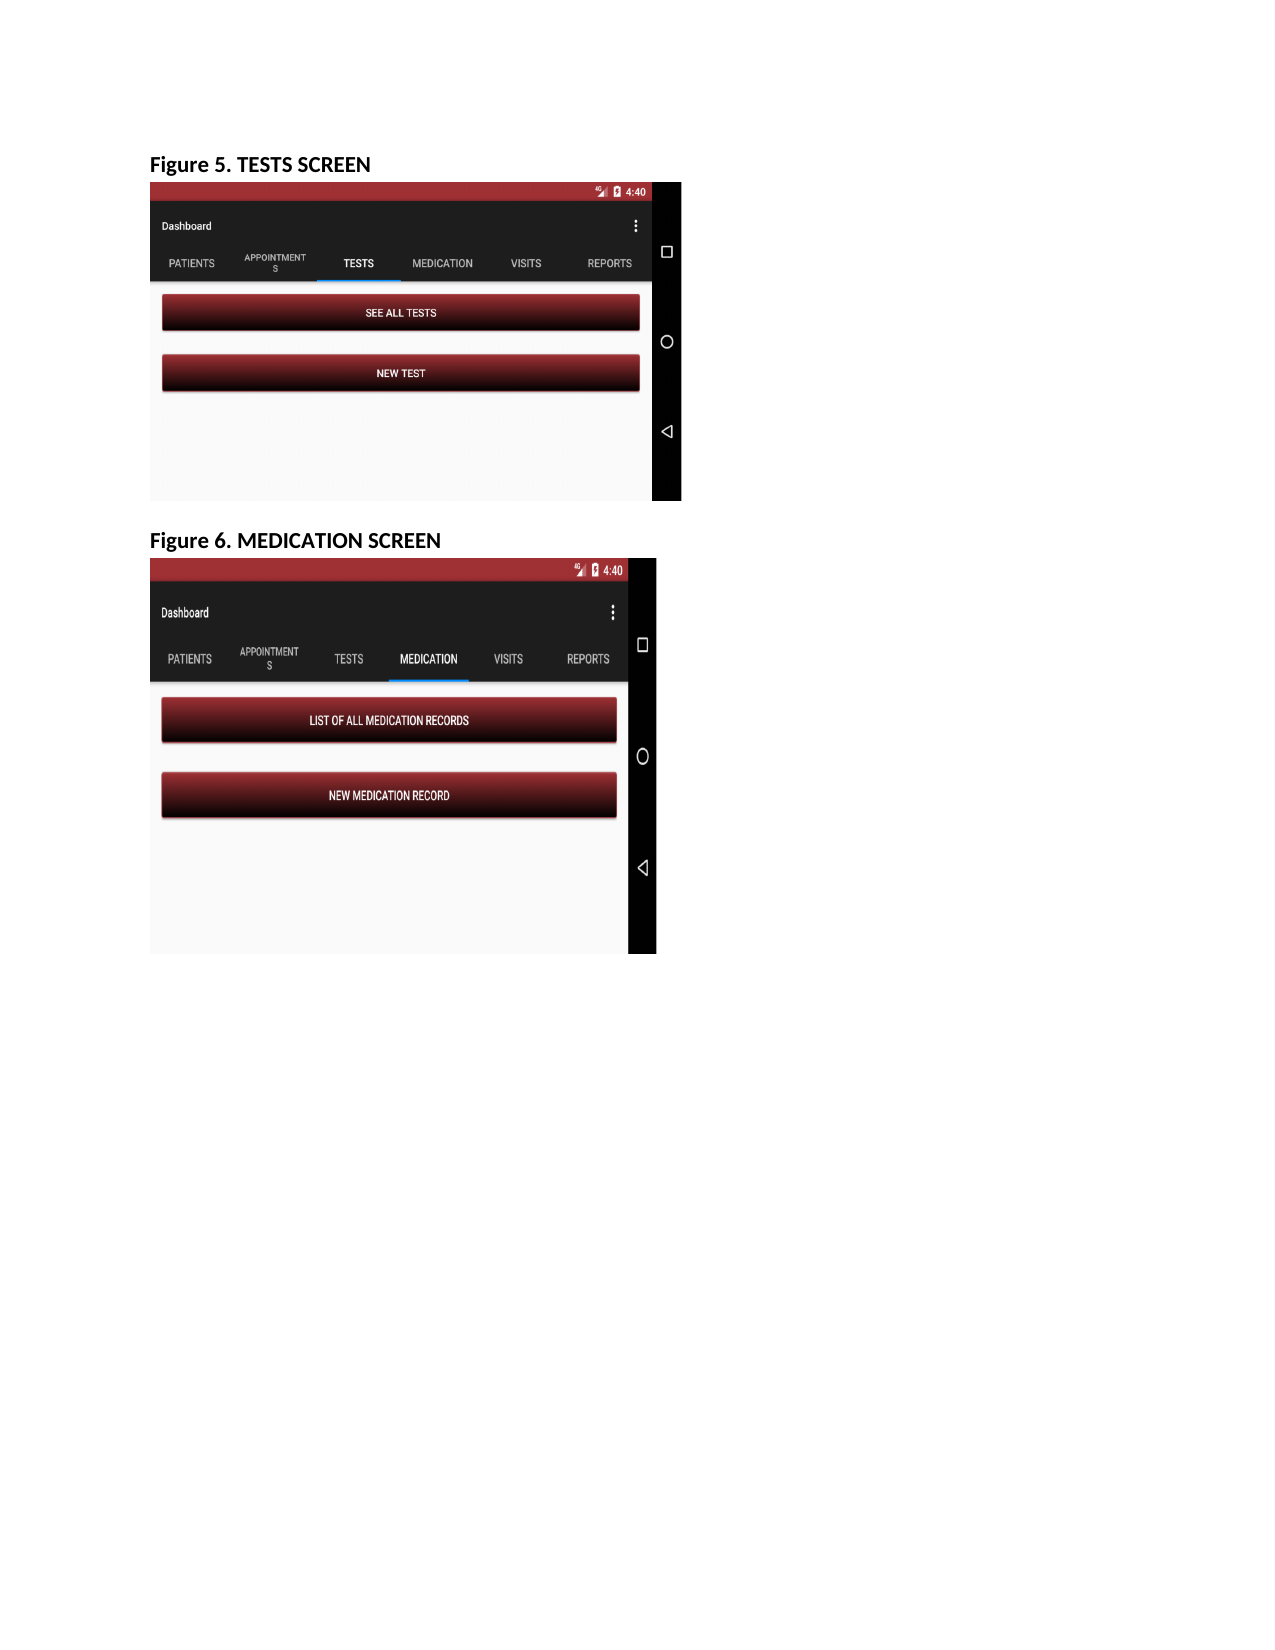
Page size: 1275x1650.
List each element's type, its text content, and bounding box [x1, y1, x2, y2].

subtitle Figure 6. MEDICATION SCREEN [150, 526, 1125, 554]
picture [150, 558, 657, 954]
picture [150, 182, 682, 501]
subtitle Figure 5. TESTS SCREEN [150, 150, 1125, 178]
